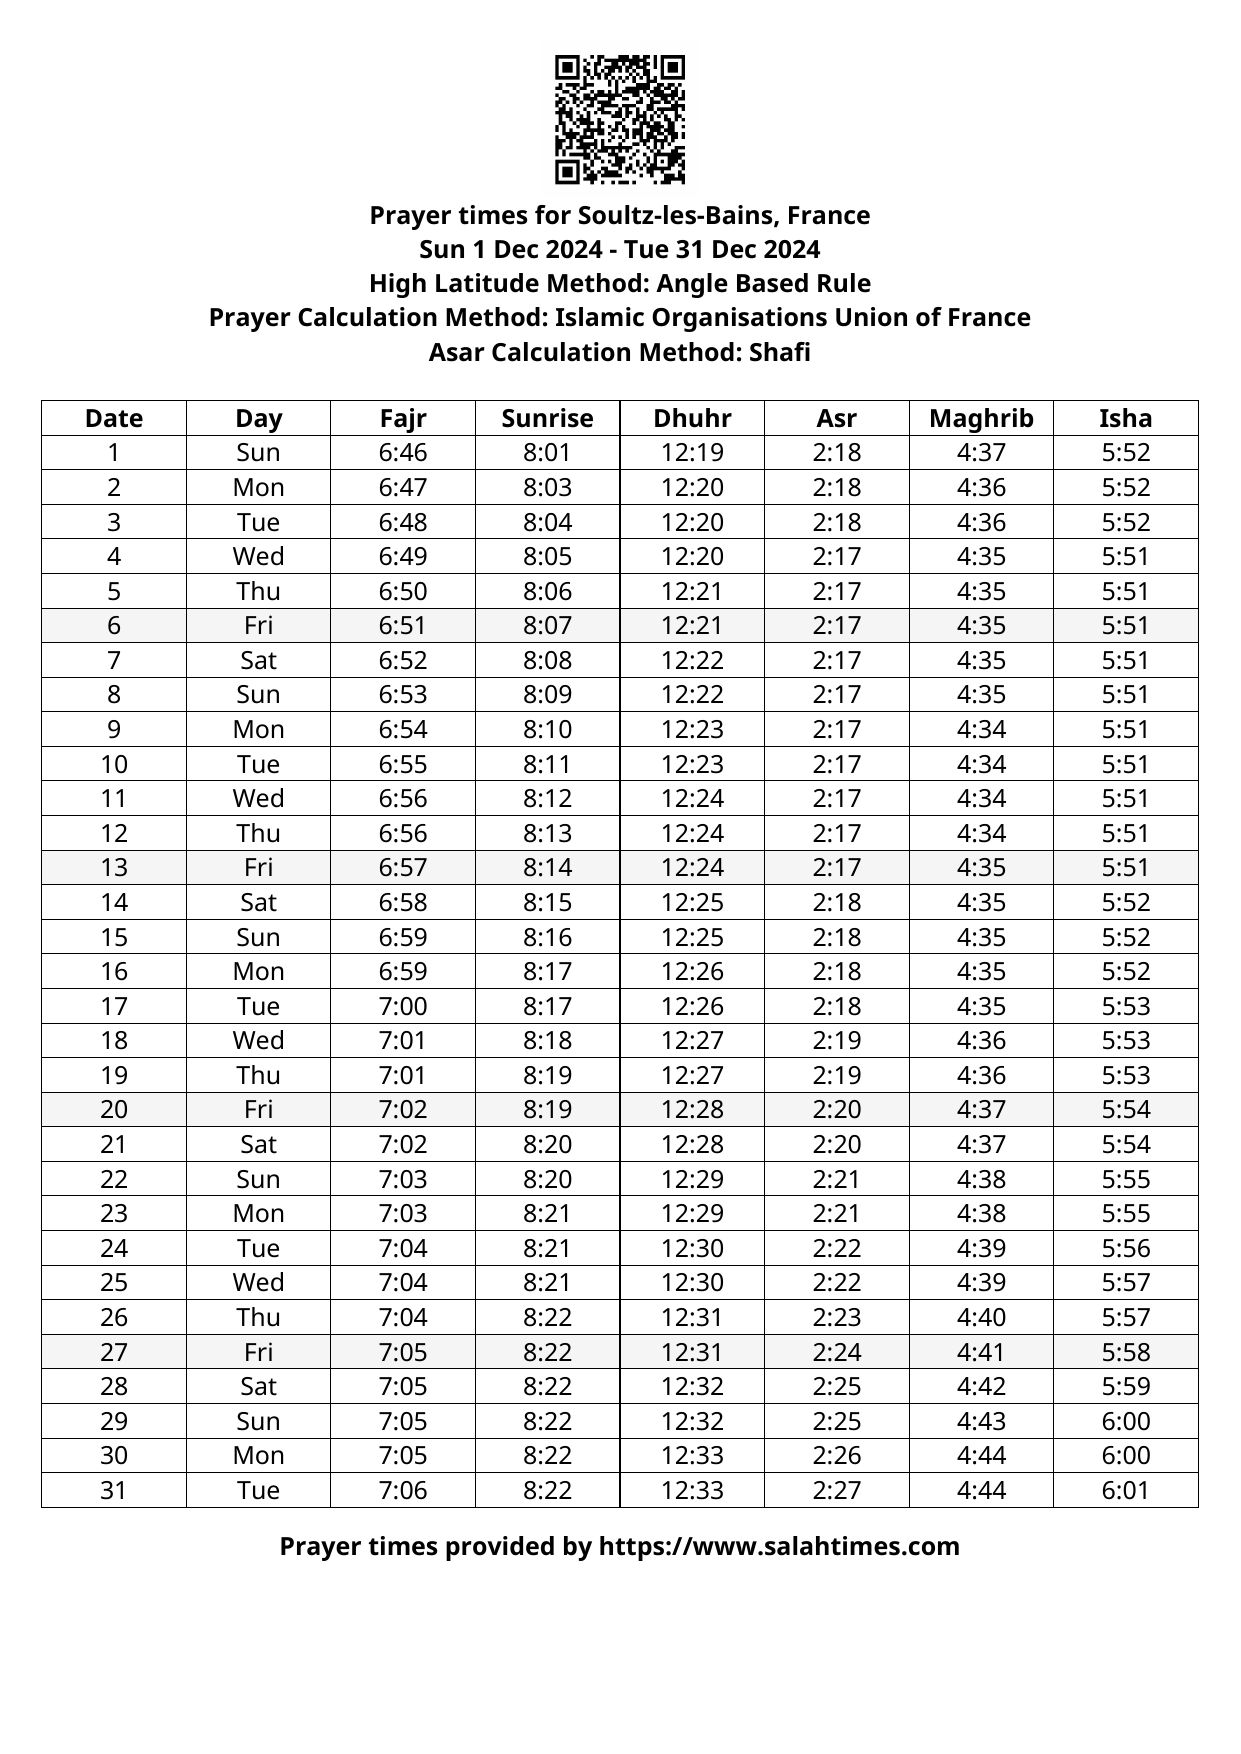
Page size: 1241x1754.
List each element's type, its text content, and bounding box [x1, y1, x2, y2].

table_cell 5:59 [1054, 1369, 1198, 1403]
table_cell 5:52 [1054, 885, 1198, 919]
table_cell 20 [42, 1093, 186, 1126]
table_cell 4:44 [910, 1439, 1053, 1472]
table_cell 8:22 [476, 1369, 619, 1403]
table_cell 3 [42, 505, 186, 538]
table_cell 8:08 [476, 643, 619, 677]
table_cell 12:23 [621, 712, 764, 746]
table_cell 8 [42, 678, 186, 711]
table_cell 12:21 [621, 574, 764, 607]
table_cell 4:34 [910, 781, 1053, 815]
table_cell 8:16 [476, 920, 619, 953]
table_cell 2:17 [765, 816, 909, 849]
table_cell 4 [42, 539, 186, 573]
table_cell 6:59 [331, 954, 475, 988]
table_cell 8:22 [476, 1300, 619, 1334]
table_cell 12:33 [621, 1473, 764, 1507]
table_cell 12:26 [621, 989, 764, 1022]
table_cell 12:31 [621, 1300, 764, 1334]
table_cell 12:29 [621, 1196, 764, 1230]
table_cell 31 [42, 1473, 186, 1507]
table_cell 7:05 [331, 1439, 475, 1472]
table_header Asr [765, 401, 909, 434]
table_cell Sun [187, 1162, 330, 1195]
table_cell 6:01 [1054, 1473, 1198, 1507]
table_cell Mon [187, 1196, 330, 1230]
table_cell 5:51 [1054, 747, 1198, 780]
table_cell 8:05 [476, 539, 619, 573]
text Sun 1 Dec 2024 - Tue 31 Dec 2024 [42, 232, 1198, 266]
table_cell 7:03 [331, 1162, 475, 1195]
table_cell 2:17 [765, 574, 909, 607]
table_cell 23 [42, 1196, 186, 1230]
text Prayer times provided by https://www.salahtimes.com [42, 1528, 1198, 1563]
table_cell 8:21 [476, 1231, 619, 1264]
table_cell Sat [187, 885, 330, 919]
table_cell 4:36 [910, 1024, 1053, 1057]
text Prayer Calculation Method: Islamic Organisations Union of France [42, 300, 1198, 334]
table_cell 6:49 [331, 539, 475, 573]
table_cell 12:28 [621, 1093, 764, 1126]
table_cell 12:21 [621, 609, 764, 642]
table_cell 16 [42, 954, 186, 988]
table_cell 9 [42, 712, 186, 746]
table_cell 5:52 [1054, 505, 1198, 538]
table_cell 7 [42, 643, 186, 677]
table_cell 2:21 [765, 1162, 909, 1195]
table_cell 2:18 [765, 470, 909, 504]
table_cell 4:35 [910, 643, 1053, 677]
table_cell Sat [187, 643, 330, 677]
table_cell 2:25 [765, 1404, 909, 1437]
table_cell 4:37 [910, 436, 1053, 469]
table_cell Thu [187, 1058, 330, 1092]
table_cell Mon [187, 470, 330, 504]
table_cell 4:44 [910, 1473, 1053, 1507]
table_cell 4:36 [910, 505, 1053, 538]
table_cell 8:19 [476, 1093, 619, 1126]
table_cell 6:47 [331, 470, 475, 504]
table_cell 21 [42, 1127, 186, 1161]
table_cell 2:20 [765, 1127, 909, 1161]
table_cell Mon [187, 1439, 330, 1472]
table_cell 7:04 [331, 1266, 475, 1299]
table_cell 12:31 [621, 1335, 764, 1368]
table_cell 12:22 [621, 643, 764, 677]
table_cell 12:32 [621, 1369, 764, 1403]
table_cell Wed [187, 1266, 330, 1299]
table_cell 2:22 [765, 1231, 909, 1264]
table_cell 6:55 [331, 747, 475, 780]
text Asar Calculation Method: Shafi [42, 334, 1198, 368]
table_cell 7:06 [331, 1473, 475, 1507]
table_cell 4:37 [910, 1127, 1053, 1161]
table_cell Fri [187, 609, 330, 642]
table_cell Thu [187, 574, 330, 607]
table_cell 7:04 [331, 1300, 475, 1334]
table_cell 5:53 [1054, 1058, 1198, 1092]
table_cell 8:17 [476, 989, 619, 1022]
table_cell Sun [187, 678, 330, 711]
table_cell Fri [187, 851, 330, 884]
table_cell 8:22 [476, 1335, 619, 1368]
table_cell 18 [42, 1024, 186, 1057]
table_cell 5:54 [1054, 1127, 1198, 1161]
table_cell Sat [187, 1369, 330, 1403]
table_cell 5:51 [1054, 609, 1198, 642]
table_cell 2:24 [765, 1335, 909, 1368]
table_cell 11 [42, 781, 186, 815]
table_cell 13 [42, 851, 186, 884]
table_cell 2:17 [765, 712, 909, 746]
table_cell 7:05 [331, 1335, 475, 1368]
table_cell 2:18 [765, 920, 909, 953]
table_header Date [42, 401, 186, 434]
table_cell 12:24 [621, 781, 764, 815]
table_cell 14 [42, 885, 186, 919]
table_cell 4:34 [910, 747, 1053, 780]
table_cell 6:56 [331, 816, 475, 849]
table_cell 2:18 [765, 505, 909, 538]
table_cell 5:58 [1054, 1335, 1198, 1368]
table_cell 5:51 [1054, 678, 1198, 711]
table_cell 8:13 [476, 816, 619, 849]
table_cell 4:41 [910, 1335, 1053, 1368]
table_cell 2:19 [765, 1058, 909, 1092]
table_cell Sat [187, 1127, 330, 1161]
table_cell 12:30 [621, 1231, 764, 1264]
table_cell Mon [187, 712, 330, 746]
table_cell 5:57 [1054, 1300, 1198, 1334]
table_cell 5:55 [1054, 1196, 1198, 1230]
table_cell 4:35 [910, 678, 1053, 711]
table_cell Fri [187, 1093, 330, 1126]
table_cell 4:35 [910, 539, 1053, 573]
table_cell 4:35 [910, 920, 1053, 953]
table_cell Sun [187, 436, 330, 469]
table_cell 4:36 [910, 1058, 1053, 1092]
table_cell 5:51 [1054, 539, 1198, 573]
table_cell 5:52 [1054, 920, 1198, 953]
table_cell 2:27 [765, 1473, 909, 1507]
table_cell 12:28 [621, 1127, 764, 1161]
table_cell 12:24 [621, 851, 764, 884]
table_cell 26 [42, 1300, 186, 1334]
table_cell 12:26 [621, 954, 764, 988]
table_cell 5:51 [1054, 851, 1198, 884]
table_cell 2:17 [765, 539, 909, 573]
table_cell 8:09 [476, 678, 619, 711]
table_cell 4:35 [910, 989, 1053, 1022]
table_cell 8:21 [476, 1196, 619, 1230]
table_cell 12:30 [621, 1266, 764, 1299]
table_cell 12:27 [621, 1058, 764, 1092]
table_cell 27 [42, 1335, 186, 1368]
table_header Maghrib [910, 401, 1053, 434]
table_cell 8:22 [476, 1473, 619, 1507]
table_cell 6:53 [331, 678, 475, 711]
table_cell 8:10 [476, 712, 619, 746]
table_cell 4:36 [910, 470, 1053, 504]
table_cell 6:00 [1054, 1439, 1198, 1472]
table_cell 4:39 [910, 1231, 1053, 1264]
table_cell 2:17 [765, 747, 909, 780]
table_cell 4:43 [910, 1404, 1053, 1437]
table_cell 2:17 [765, 609, 909, 642]
table_cell 4:38 [910, 1162, 1053, 1195]
table_cell 30 [42, 1439, 186, 1472]
table_cell 7:03 [331, 1196, 475, 1230]
table_cell 28 [42, 1369, 186, 1403]
table_cell 4:37 [910, 1093, 1053, 1126]
table_cell 7:02 [331, 1127, 475, 1161]
table_cell 8:22 [476, 1404, 619, 1437]
text High Latitude Method: Angle Based Rule [42, 266, 1198, 300]
table_header Isha [1054, 401, 1198, 434]
table_cell 8:11 [476, 747, 619, 780]
table_cell 29 [42, 1404, 186, 1437]
table_cell 4:35 [910, 954, 1053, 988]
table_cell 4:35 [910, 885, 1053, 919]
table_cell Tue [187, 1231, 330, 1264]
table_cell 6:54 [331, 712, 475, 746]
table_cell 2:18 [765, 954, 909, 988]
table_cell 17 [42, 989, 186, 1022]
table_cell 7:04 [331, 1231, 475, 1264]
table_header Dhuhr [621, 401, 764, 434]
table_cell 8:20 [476, 1127, 619, 1161]
table_cell 7:05 [331, 1404, 475, 1437]
table_cell 2:17 [765, 851, 909, 884]
table_cell 12:25 [621, 920, 764, 953]
table_cell 5:52 [1054, 954, 1198, 988]
table_cell 10 [42, 747, 186, 780]
table_cell Tue [187, 989, 330, 1022]
table_header Sunrise [476, 401, 619, 434]
table_cell Fri [187, 1335, 330, 1368]
table_cell 5:51 [1054, 781, 1198, 815]
table_cell 4:40 [910, 1300, 1053, 1334]
table_cell 4:34 [910, 816, 1053, 849]
table_cell Tue [187, 505, 330, 538]
table_cell 8:14 [476, 851, 619, 884]
table_cell 5:51 [1054, 712, 1198, 746]
table_cell 5:53 [1054, 1024, 1198, 1057]
table_cell 4:35 [910, 609, 1053, 642]
table_cell Wed [187, 1024, 330, 1057]
table_cell 24 [42, 1231, 186, 1264]
table_cell 6:59 [331, 920, 475, 953]
table_cell 2:18 [765, 436, 909, 469]
table_cell 12:20 [621, 505, 764, 538]
table_cell 12:32 [621, 1404, 764, 1437]
table_cell 7:05 [331, 1369, 475, 1403]
table_cell 5:51 [1054, 816, 1198, 849]
table_cell 5:52 [1054, 436, 1198, 469]
table_header Fajr [331, 401, 475, 434]
table_cell 4:39 [910, 1266, 1053, 1299]
table_cell 2:20 [765, 1093, 909, 1126]
table_cell 8:04 [476, 505, 619, 538]
table_cell 6:57 [331, 851, 475, 884]
table_cell 5:54 [1054, 1093, 1198, 1126]
table_cell 7:01 [331, 1058, 475, 1092]
table_cell 8:01 [476, 436, 619, 469]
table_cell 8:21 [476, 1266, 619, 1299]
table_cell 8:07 [476, 609, 619, 642]
table_cell 2:22 [765, 1266, 909, 1299]
table_cell 8:22 [476, 1439, 619, 1472]
table_cell 12:33 [621, 1439, 764, 1472]
table_cell 5:56 [1054, 1231, 1198, 1264]
table_cell 12:25 [621, 885, 764, 919]
table_cell 8:19 [476, 1058, 619, 1092]
table_cell 6:46 [331, 436, 475, 469]
table_cell 5:51 [1054, 574, 1198, 607]
table_cell 12:29 [621, 1162, 764, 1195]
table_cell Tue [187, 747, 330, 780]
table_cell 12:27 [621, 1024, 764, 1057]
table_cell 8:06 [476, 574, 619, 607]
table_cell 7:02 [331, 1093, 475, 1126]
table_cell 8:20 [476, 1162, 619, 1195]
table_cell 6:50 [331, 574, 475, 607]
table_cell 8:18 [476, 1024, 619, 1057]
table_cell Tue [187, 1473, 330, 1507]
table_header Day [187, 401, 330, 434]
table_cell 12:23 [621, 747, 764, 780]
table_cell 22 [42, 1162, 186, 1195]
table_cell 25 [42, 1266, 186, 1299]
table_cell 12:19 [621, 436, 764, 469]
text Prayer times for Soultz-les-Bains, France [42, 198, 1198, 232]
table_cell 8:17 [476, 954, 619, 988]
table_cell 6:48 [331, 505, 475, 538]
table_cell 2:26 [765, 1439, 909, 1472]
table_cell Sun [187, 920, 330, 953]
table_cell 12:22 [621, 678, 764, 711]
table_cell 2:25 [765, 1369, 909, 1403]
table_cell 5 [42, 574, 186, 607]
table_cell Wed [187, 781, 330, 815]
table_cell 6 [42, 609, 186, 642]
table_cell 6:52 [331, 643, 475, 677]
table_cell 12:20 [621, 539, 764, 573]
table_cell Wed [187, 539, 330, 573]
table_cell Thu [187, 1300, 330, 1334]
table_cell 2:23 [765, 1300, 909, 1334]
table_cell 12:24 [621, 816, 764, 849]
table_cell 2:17 [765, 678, 909, 711]
table_cell 5:55 [1054, 1162, 1198, 1195]
table_cell 8:12 [476, 781, 619, 815]
table_cell Thu [187, 816, 330, 849]
table_cell 8:15 [476, 885, 619, 919]
table_cell 2 [42, 470, 186, 504]
table_cell 5:57 [1054, 1266, 1198, 1299]
table_cell 7:00 [331, 989, 475, 1022]
table_cell 6:56 [331, 781, 475, 815]
table_cell 6:51 [331, 609, 475, 642]
table_cell 12 [42, 816, 186, 849]
table_cell 15 [42, 920, 186, 953]
table_cell 2:17 [765, 643, 909, 677]
table_cell 4:35 [910, 574, 1053, 607]
table_cell 7:01 [331, 1024, 475, 1057]
table_cell Mon [187, 954, 330, 988]
table_cell 2:17 [765, 781, 909, 815]
picture [542, 41, 699, 198]
table_cell 19 [42, 1058, 186, 1092]
table_cell 5:53 [1054, 989, 1198, 1022]
table_cell 5:52 [1054, 470, 1198, 504]
table_cell 6:00 [1054, 1404, 1198, 1437]
table_cell 2:18 [765, 885, 909, 919]
table_cell 4:42 [910, 1369, 1053, 1403]
table_cell 4:35 [910, 851, 1053, 884]
table_cell 2:18 [765, 989, 909, 1022]
table_cell 12:20 [621, 470, 764, 504]
table_cell 2:21 [765, 1196, 909, 1230]
table_cell 4:34 [910, 712, 1053, 746]
table_cell Sun [187, 1404, 330, 1437]
table_cell 8:03 [476, 470, 619, 504]
table_cell 6:58 [331, 885, 475, 919]
table_cell 5:51 [1054, 643, 1198, 677]
table_cell 2:19 [765, 1024, 909, 1057]
table_cell 4:38 [910, 1196, 1053, 1230]
table_cell 1 [42, 436, 186, 469]
